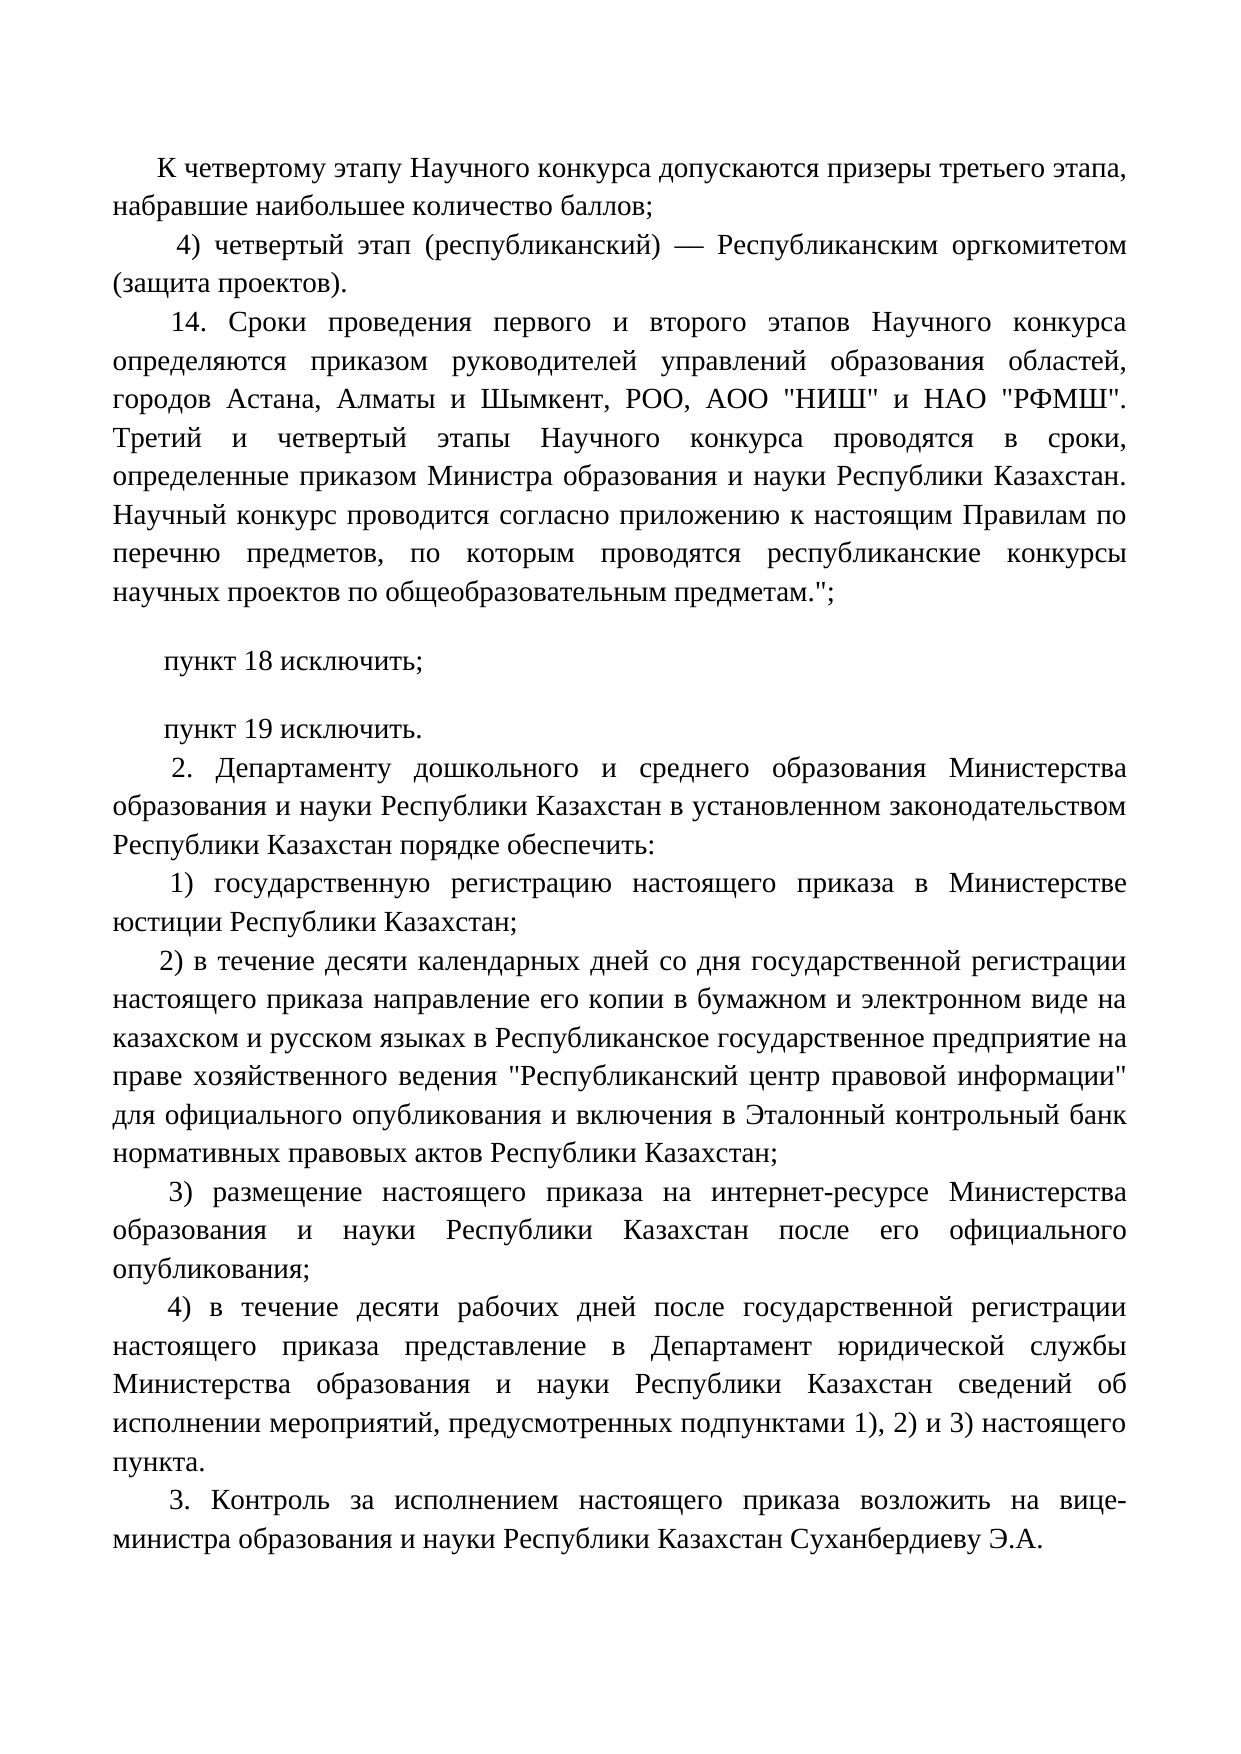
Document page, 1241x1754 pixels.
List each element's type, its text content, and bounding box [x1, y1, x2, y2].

text 2) в течение десяти календарных дней со дня государственной регистрации настоящего приказа направление его копии в бумажном и электронном виде на казахском и русском языках в Республиканское государственное предприятие на праве хозяйственного ведения "Республиканский центр правовой информации" для официального опубликования и включения в Эталонный контрольный банк нормативных правовых актов Республики Казахстан; [112, 943, 1128, 1169]
text пункт 19 исключить. [112, 711, 1128, 745]
text 1) государственную регистрацию настоящего приказа в Министерстве юстиции Республики Казахстан; [112, 866, 1128, 938]
text 4) четвертый этап (республиканский) –– Республиканским оргкомитетом (защита проектов). [112, 227, 1128, 299]
text 14. Сроки проведения первого и второго этапов Научного конкурса определяются приказом руководителей управлений образования областей, городов Астана, Алматы и Шымкент, РОО, АОО "НИШ" и НАО "РФМШ". Третий и четвертый этапы Научного конкурса проводятся в сроки, определенные приказом Министра образования и науки Республики Казахстан. Научный конкурс проводится согласно приложению к настоящим Правилам по перечню предметов, по которым проводятся республиканские конкурсы научных проектов по общеобразовательным предметам."; [112, 304, 1128, 607]
text пункт 18 исключить; [112, 643, 1128, 676]
text К четвертому этапу Научного конкурса допускаются призеры третьего этапа, набравшие наибольшее количество баллов; [112, 150, 1128, 222]
text 4) в течение десяти рабочих дней после государственной регистрации настоящего приказа представление в Департамент юридической службы Министерства образования и науки Республики Казахстан сведений об исполнении мероприятий, предусмотренных подпунктами 1), 2) и 3) настоящего пункта. [112, 1289, 1128, 1477]
text 3) размещение настоящего приказа на интернет-ресурсе Министерства образования и науки Республики Казахстан после его официального опубликования; [112, 1174, 1128, 1284]
text 3. Контроль за исполнением настоящего приказа возложить на вице-министра образования и науки Республики Казахстан Суханбердиеву Э.А. [112, 1482, 1128, 1554]
text 2. Департаменту дошкольного и среднего образования Министерства образования и науки Республики Казахстан в установленном законодательством Республики Казахстан порядке обеспечить: [112, 750, 1128, 861]
